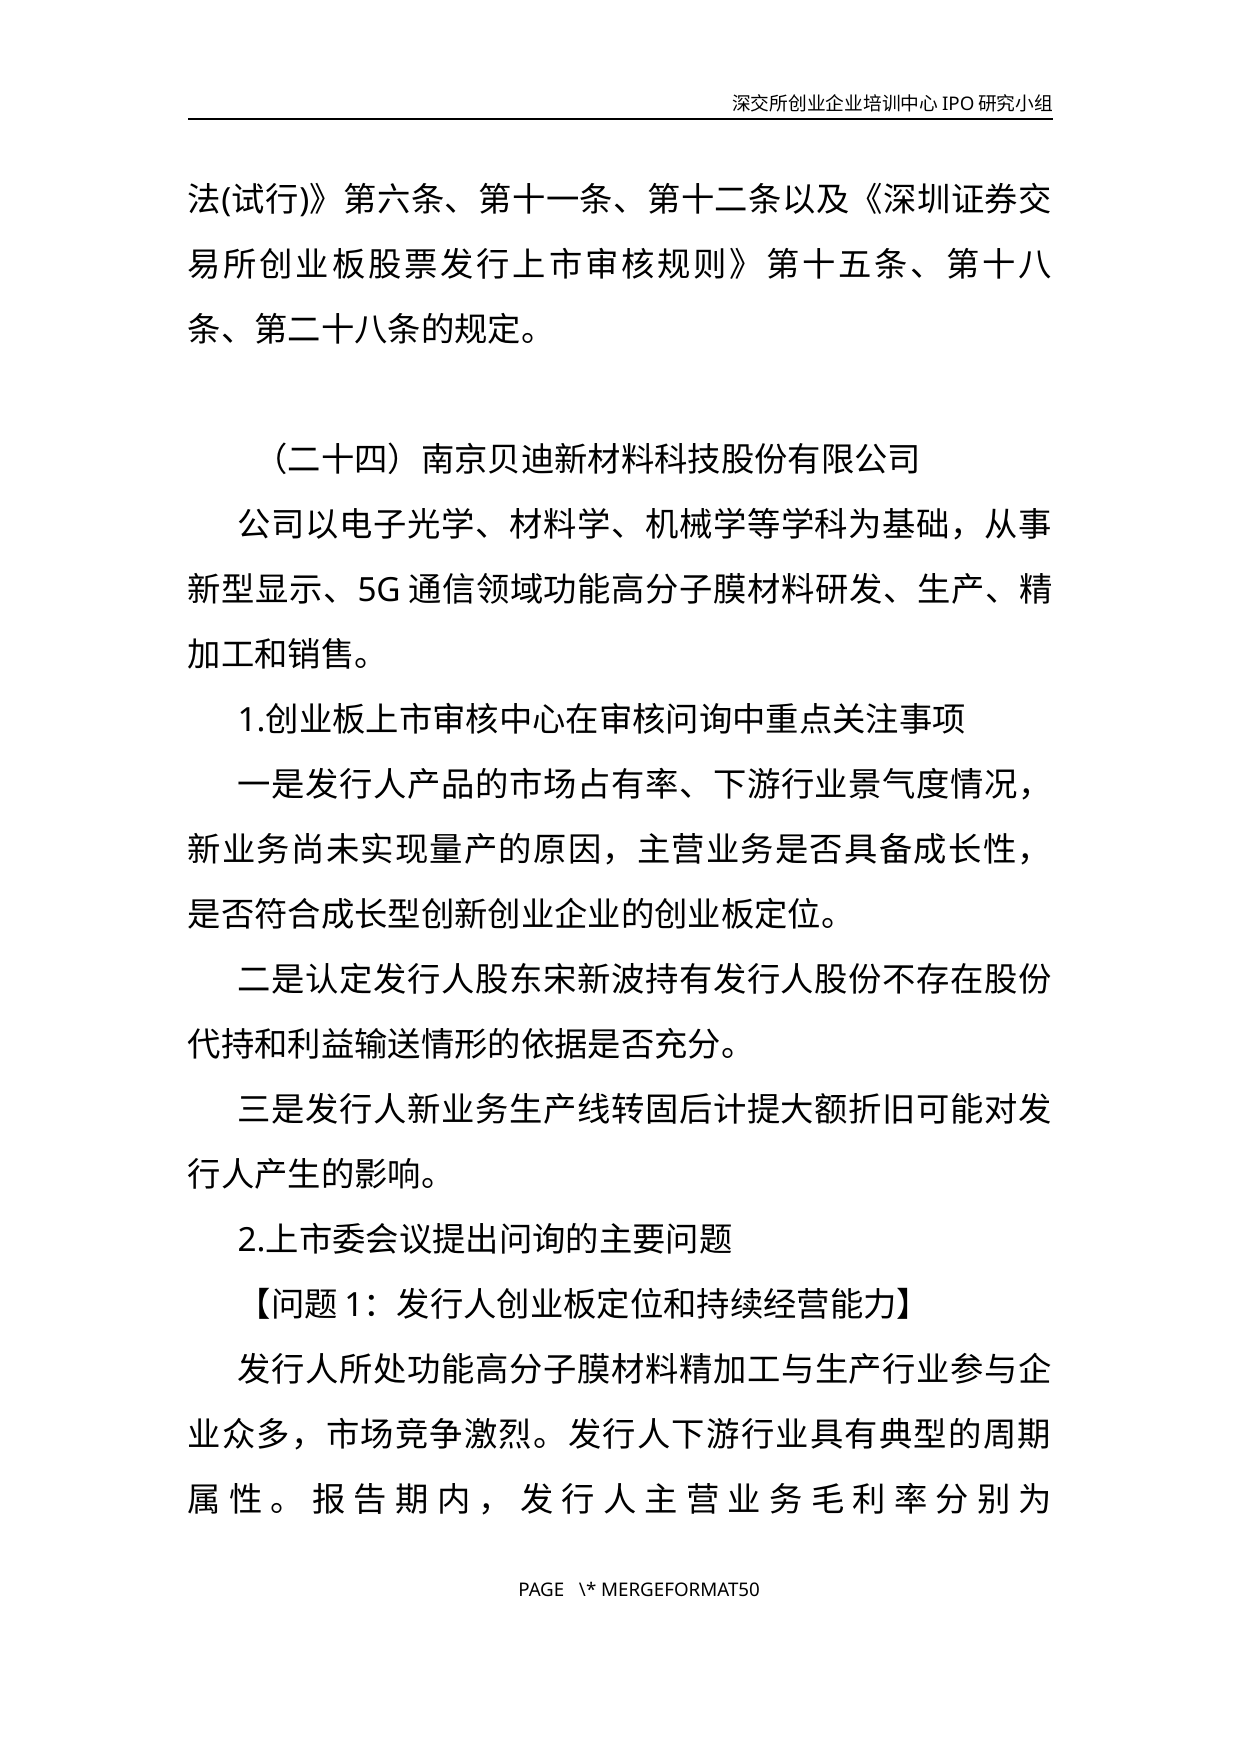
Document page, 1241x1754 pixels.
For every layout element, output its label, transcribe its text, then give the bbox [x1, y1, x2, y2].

text 二是认定发行人股东宋新波持有发行人股份不存在股份代持和利益输送情形的依据是否充分。 [187, 944, 1053, 1074]
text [187, 164, 1053, 359]
text 一是发行人产品的市场占有率、下游行业景气度情况，新业务尚未实现量产的原因，主营业务是否具备成长性，是否符合成长型创新创业企业的创业板定位。 [187, 749, 1053, 944]
text 1.创业板上市审核中心在审核问询中重点关注事项 [187, 684, 1053, 749]
text 三是发行人新业务生产线转固后计提大额折旧可能对发行人产生的影响。 [187, 1074, 1053, 1204]
text 公司以电子光学、材料学、机械学等学科为基础，从事新型显示、5G通信领域功能高分子膜材料研发、生产、精加工和销售。 [187, 489, 1053, 684]
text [187, 1334, 1053, 1529]
list 南京贝迪新材料科技股份有限公司 [187, 424, 1053, 489]
text 2.上市委会议提出问询的主要问题 [187, 1204, 1053, 1269]
text 【问题1：发行人创业板定位和持续经营能力】 [187, 1269, 1053, 1334]
